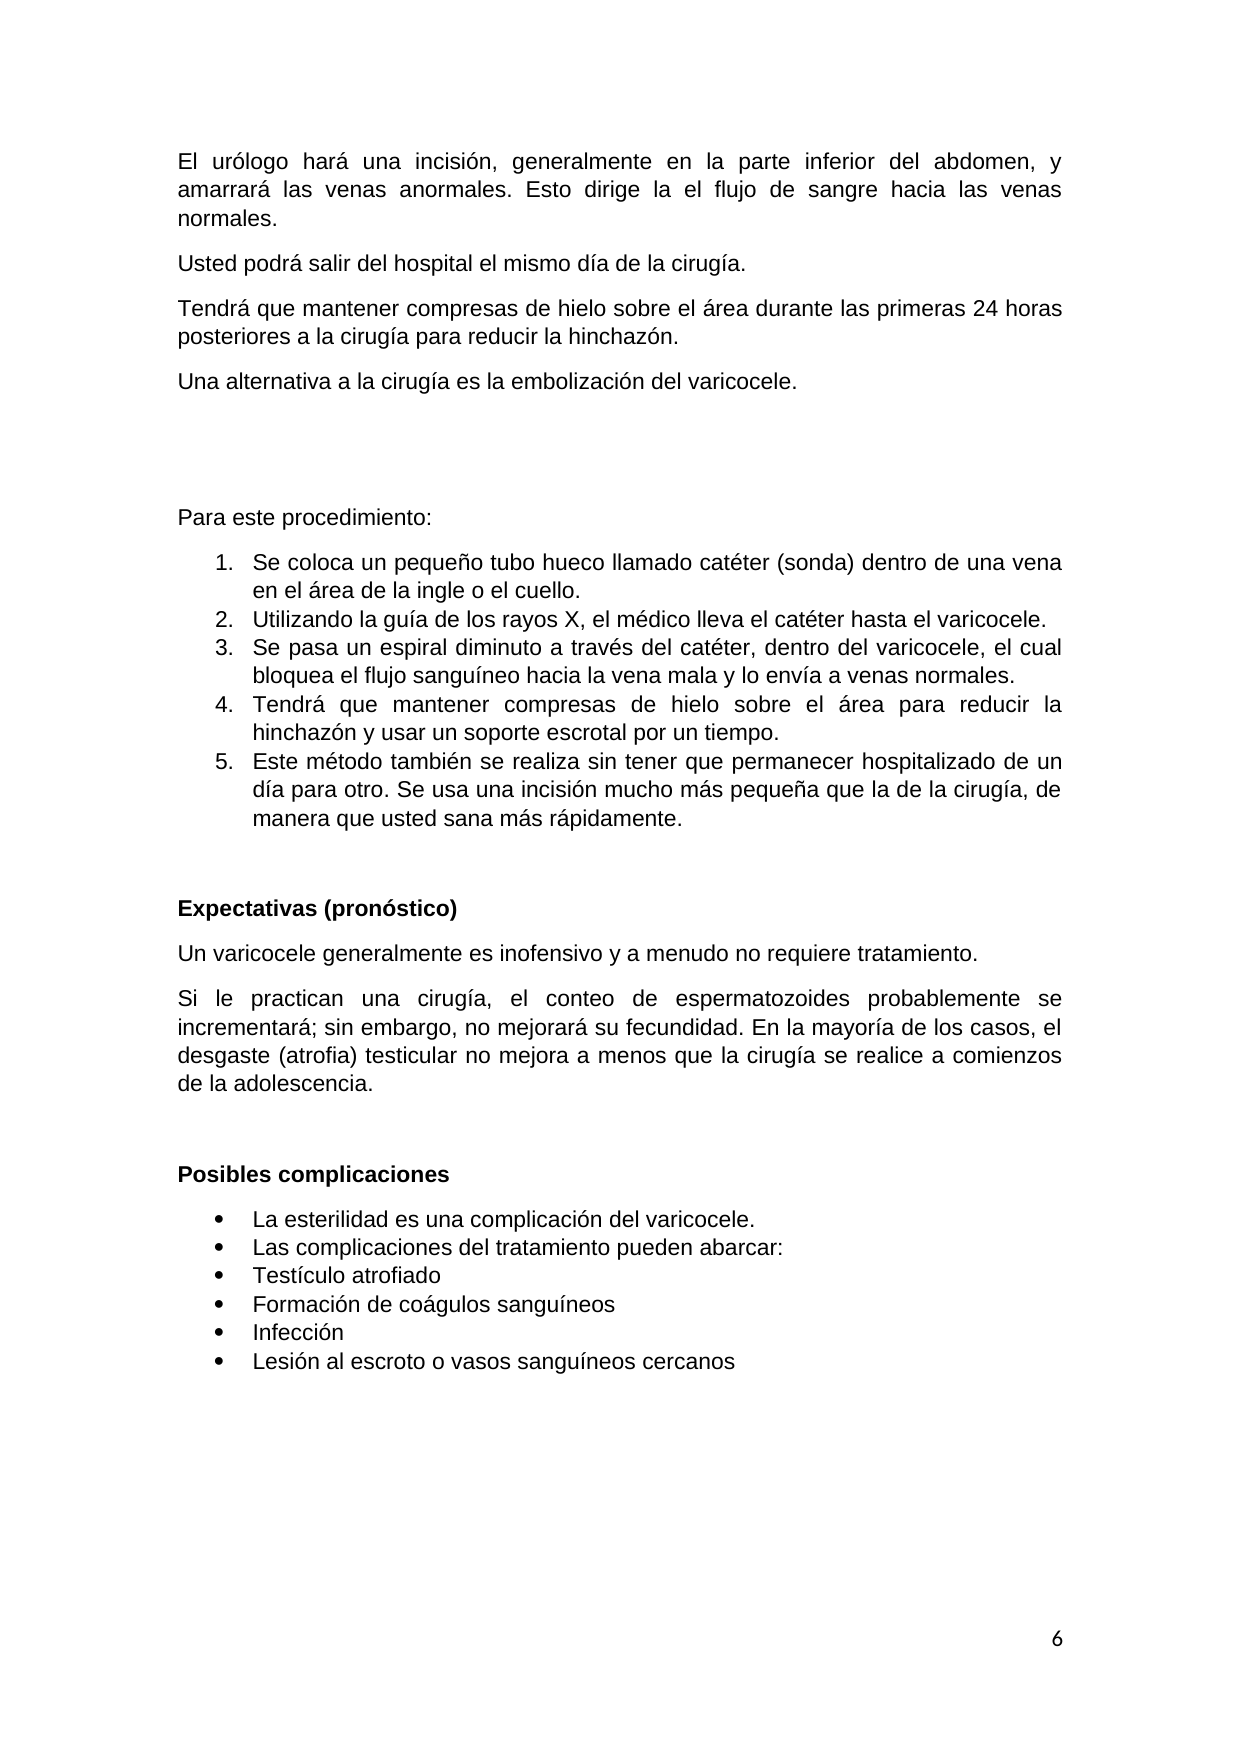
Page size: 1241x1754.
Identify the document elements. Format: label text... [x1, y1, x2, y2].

text Para este procedimiento: [177, 503, 1063, 530]
text Expectativas (pronóstico) [177, 895, 1063, 921]
text El urólogo hará una incisión, generalmente en la parte inferior del abdomen, y amarrará las venas anormales. Esto dirige la el flujo de sangre hacia las venas normales. [177, 148, 1063, 231]
list Este método también se realiza sin tener que permanecer hospitalizado de un día para otro. Se usa una incisión mucho más pequeña que la de la cirugía, de manera que usted sana más rápidamente. [215, 748, 1063, 831]
list Testículo atrofiado [215, 1262, 1063, 1289]
text Tendrá que mantener compresas de hielo sobre el área durante las primeras 24 horas posteriores a la cirugía para reducir la hinchazón. [177, 295, 1063, 349]
text Si le practican una cirugía, el conteo de espermatozoides probablemente se incrementará; sin embargo, no mejorará su fecundidad. En la mayoría de los casos, el desgaste (atrofia) testicular no mejora a menos que la cirugía se realice a comienzos de la adolescencia. [177, 985, 1063, 1097]
list Formación de coágulos sanguíneos [215, 1291, 1063, 1317]
text Posibles complicaciones [177, 1161, 1063, 1187]
list Utilizando la guía de los rayos X, el médico lleva el catéter hasta el varicocele. [215, 606, 1063, 632]
text Un varicocele generalmente es inofensivo y a menudo no requiere tratamiento. [177, 940, 1063, 966]
list Lesión al escroto o vasos sanguíneos cercanos [215, 1348, 1063, 1374]
list Se pasa un espiral diminuto a través del catéter, dentro del varicocele, el cual bloquea el flujo sanguíneo hacia la vena mala y lo envía a venas normales. [215, 634, 1063, 689]
text Usted podrá salir del hospital el mismo día de la cirugía. [177, 249, 1063, 276]
list Tendrá que mantener compresas de hielo sobre el área para reducir la hinchazón y usar un soporte escrotal por un tiempo. [215, 691, 1063, 746]
list Infección [215, 1319, 1063, 1346]
list Se coloca un pequeño tubo hueco llamado catéter (sonda) dentro de una vena en el área de la ingle o el cuello. [215, 549, 1063, 603]
list La esterilidad es una complicación del varicocele. [215, 1206, 1063, 1232]
list Las complicaciones del tratamiento pueden abarcar: [215, 1234, 1063, 1260]
text Una alternativa a la cirugía es la embolización del varicocele. [177, 368, 1063, 394]
